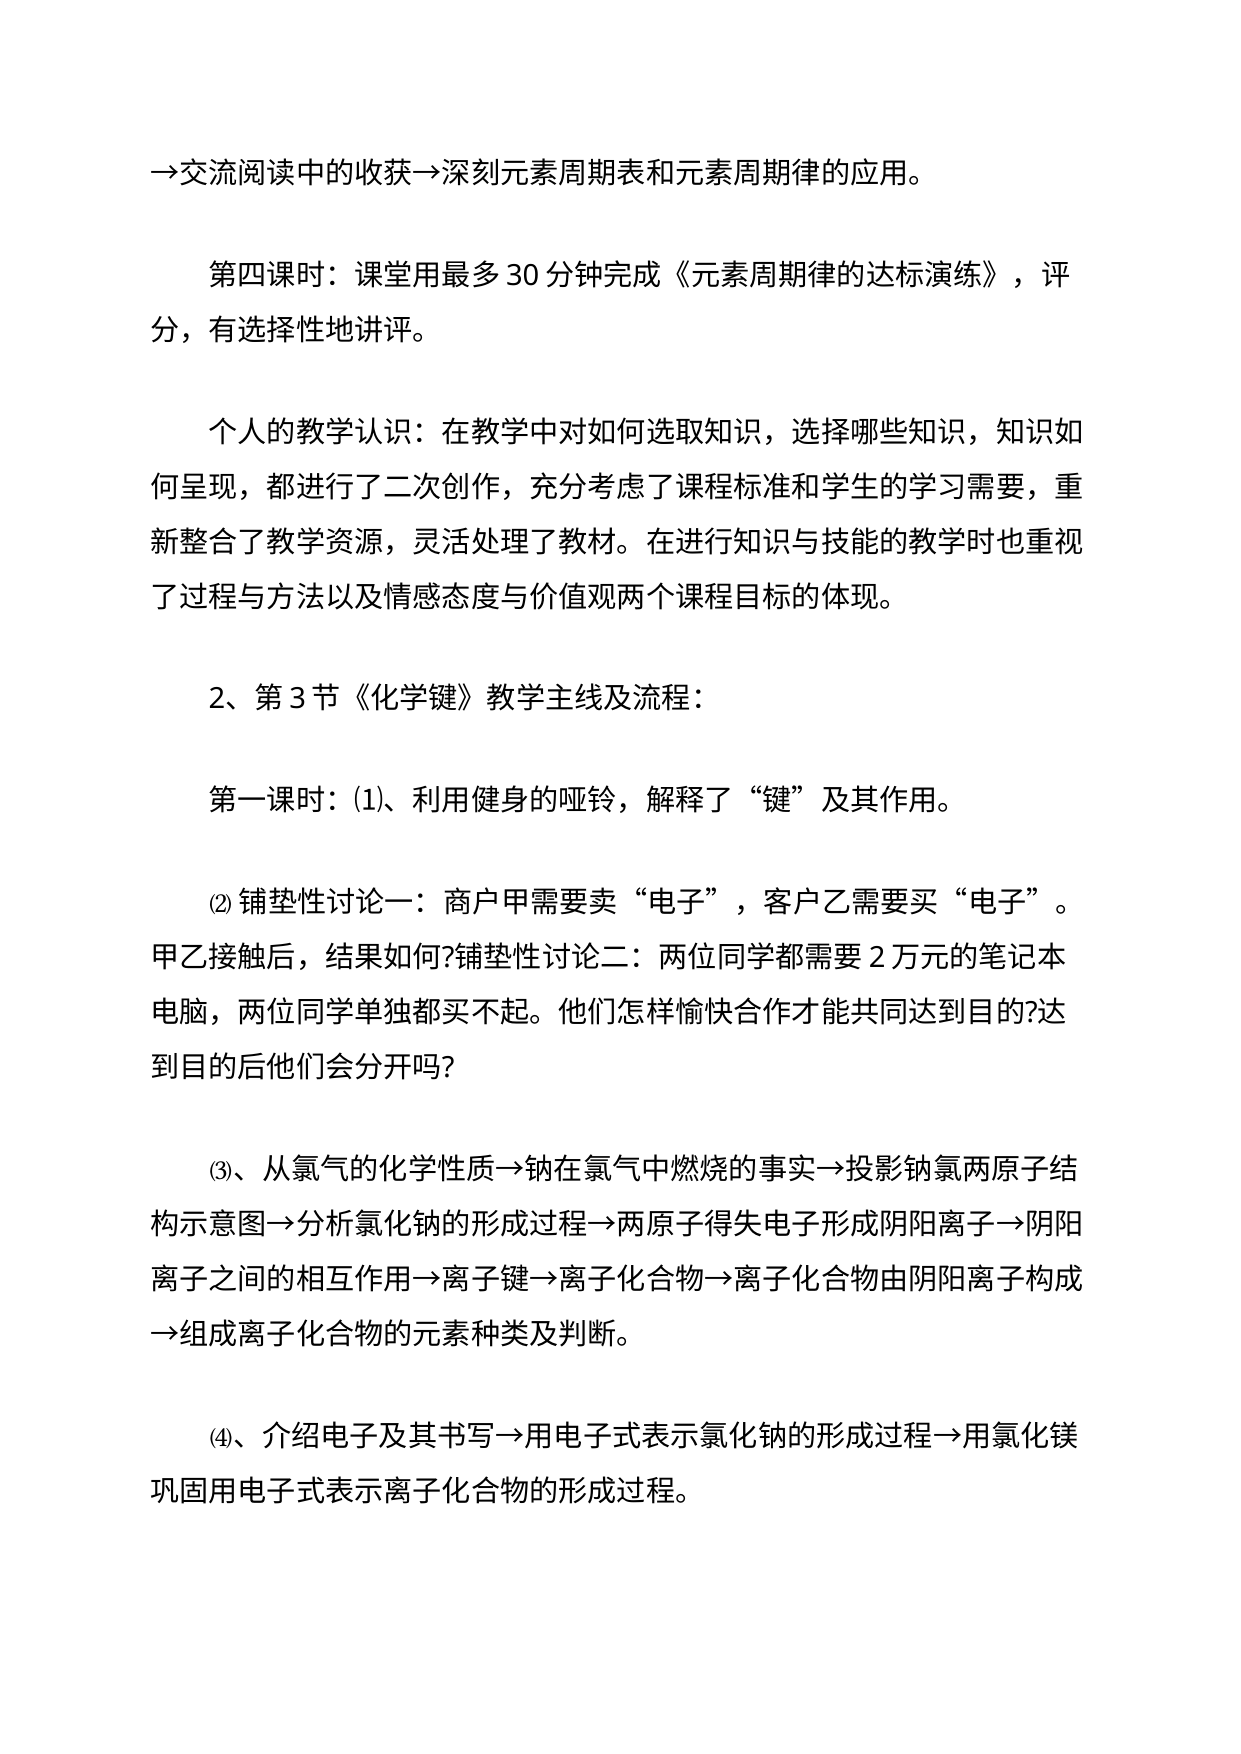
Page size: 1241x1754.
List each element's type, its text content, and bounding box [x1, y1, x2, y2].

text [150, 150, 1090, 192]
text ⑶、从氯气的化学性质→钠在氯气中燃烧的事实→投影钠氯两原子结构示意图→分析氯化钠的形成过程→两原子得失电子形成阴阳离子→阴阳离子之间的相互作用→离子键→离子化合物→离子化合物由阴阳离子构成→组成离子化合物的元素种类及判断。 [150, 1146, 1090, 1353]
text 2、第3节《化学键》教学主线及流程： [150, 675, 1090, 717]
text 第四课时：课堂用最多30分钟完成《元素周期律的达标演练》，评分，有选择性地讲评。 [150, 252, 1090, 349]
text ⑵铺垫性讨论一：商户甲需要卖“电子”，客户乙需要买“电子”。甲乙接触后，结果如何?铺垫性讨论二：两位同学都需要2万元的笔记本电脑，两位同学单独都买不起。他们怎样愉快合作才能共同达到目的?达到目的后他们会分开吗? [150, 879, 1090, 1086]
text 个人的教学认识：在教学中对如何选取知识，选择哪些知识，知识如何呈现，都进行了二次创作，充分考虑了课程标准和学生的学习需要，重新整合了教学资源，灵活处理了教材。在进行知识与技能的教学时也重视了过程与方法以及情感态度与价值观两个课程目标的体现。 [150, 408, 1090, 616]
text 第一课时：⑴、利用健身的哑铃，解释了“键”及其作用。 [150, 777, 1090, 819]
text ⑷、介绍电子及其书写→用电子式表示氯化钠的形成过程→用氯化镁巩固用电子式表示离子化合物的形成过程。 [150, 1412, 1090, 1509]
